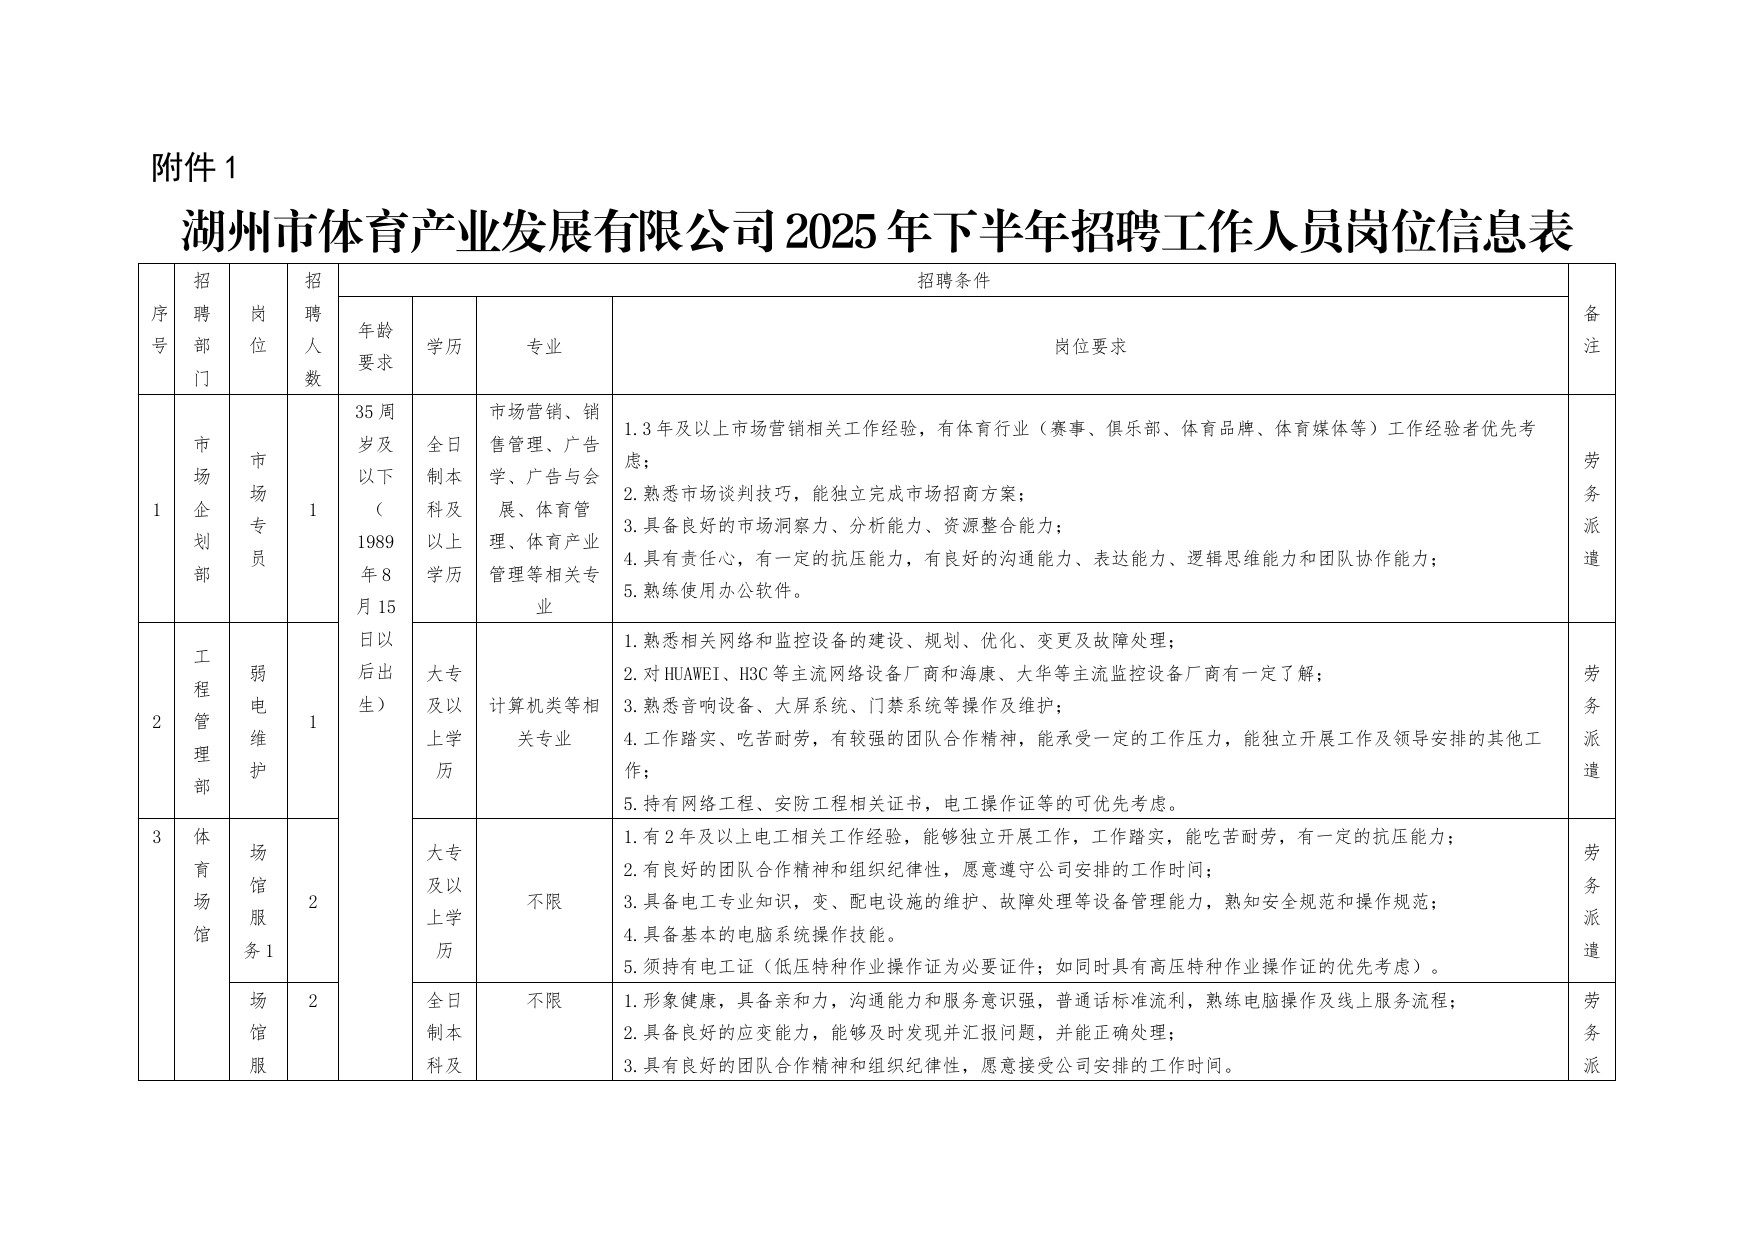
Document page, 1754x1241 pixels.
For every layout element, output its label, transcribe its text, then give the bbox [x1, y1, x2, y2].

table_cell 1.熟悉相关网络和监控设备的建设、规划、优化、变更及故障处理； 2.对HUAWEI、H3C等主流网络设备厂商和海康、大华等主流监控设备厂商有一定了解； 3.熟悉音响设备、大屏系统、门禁系统等操作及维护； 4.工作踏实、吃苦耐劳，有较强的团队合作精神，能承受一定的工作压力，能独立开展工作及领导安排的其他工作； 5.持有网络工程、安防工程相关证书，电工操作证等的可优先考虑。 [613, 623, 1568, 818]
table_cell 不限 [477, 983, 612, 1080]
table_cell 劳务派遣 [1569, 983, 1615, 1080]
table_cell 劳务派遣 [1569, 623, 1615, 818]
table_cell 计算机类等相关专业 [477, 623, 612, 818]
table_cell 市场专员 [230, 395, 287, 622]
table_cell 年龄 要求 [339, 297, 412, 394]
table_cell 市场营销、销售管理、广告学、广告与会展、体育管理、体育产业管理等相关专业 [477, 395, 612, 622]
table_header 招聘部门 [175, 264, 229, 394]
table_cell 全日制本科及以上学历 [413, 395, 476, 622]
table_cell 1.有2年及以上电工相关工作经验，能够独立开展工作，工作踏实，能吃苦耐劳，有一定的抗压能力； 2.有良好的团队合作精神和组织纪律性，愿意遵守公司安排的工作时间； 3.具备电工专业知识，变、配电设施的维护、故障处理等设备管理能力，熟知安全规范和操作规范； 4.具备基本的电脑系统操作技能。 5.须持有电工证（低压特种作业操作证为必要证件；如同时具有高压特种作业操作证的优先考虑）。 [613, 819, 1568, 982]
table_cell 大专及以上学历 [413, 623, 476, 818]
table_cell 岗位要求 [613, 297, 1568, 394]
table_cell 2 [288, 983, 338, 1080]
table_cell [613, 983, 1568, 1080]
table_header 序号 [139, 264, 174, 394]
table_header 备注 [1569, 264, 1615, 394]
table_cell 1 [288, 395, 338, 622]
table_cell 1 [139, 395, 174, 622]
table_cell 专业 [477, 297, 612, 394]
table_cell 场馆 服务2 [230, 983, 287, 1080]
table_cell 弱电维护 [230, 623, 287, 818]
table_cell 体育场馆 [175, 819, 229, 1080]
table_cell 场馆 服务1 [230, 819, 287, 982]
table_cell 2 [139, 623, 174, 818]
table_cell 1 [288, 623, 338, 818]
table_cell 不限 [477, 819, 612, 982]
table_cell 2 [288, 819, 338, 982]
table_header 招聘条件 [339, 264, 1568, 296]
table_cell 全日制本科及以上学历 [413, 983, 476, 1080]
table_header 岗位 [230, 264, 287, 394]
table_cell 市场企划部 [175, 395, 229, 622]
subtitle 附件1 [150, 133, 1604, 198]
table_header 招聘人数 [288, 264, 338, 394]
table_cell 35周岁及以下（1989年8月15日以后出生） [339, 395, 412, 1080]
table_cell 3 [139, 819, 174, 1080]
table_cell 劳务派遣 [1569, 395, 1615, 622]
table_cell 大专及以上学历 [413, 819, 476, 982]
table_cell 劳务派遣 [1569, 819, 1615, 982]
table_cell 学历 [413, 297, 476, 394]
table_cell 工程管理部 [175, 623, 229, 818]
text 湖州市体育产业发展有限公司2025年下半年招聘工作人员岗位信息表 [150, 198, 1604, 263]
table_cell 1.3年及以上市场营销相关工作经验，有体育行业（赛事、俱乐部、体育品牌、体育媒体等）工作经验者优先考虑； 2.熟悉市场谈判技巧，能独立完成市场招商方案； 3.具备良好的市场洞察力、分析能力、资源整合能力； 4.具有责任心，有一定的抗压能力，有良好的沟通能力、表达能力、逻辑思维能力和团队协作能力； 5.熟练使用办公软件。 [613, 395, 1568, 622]
